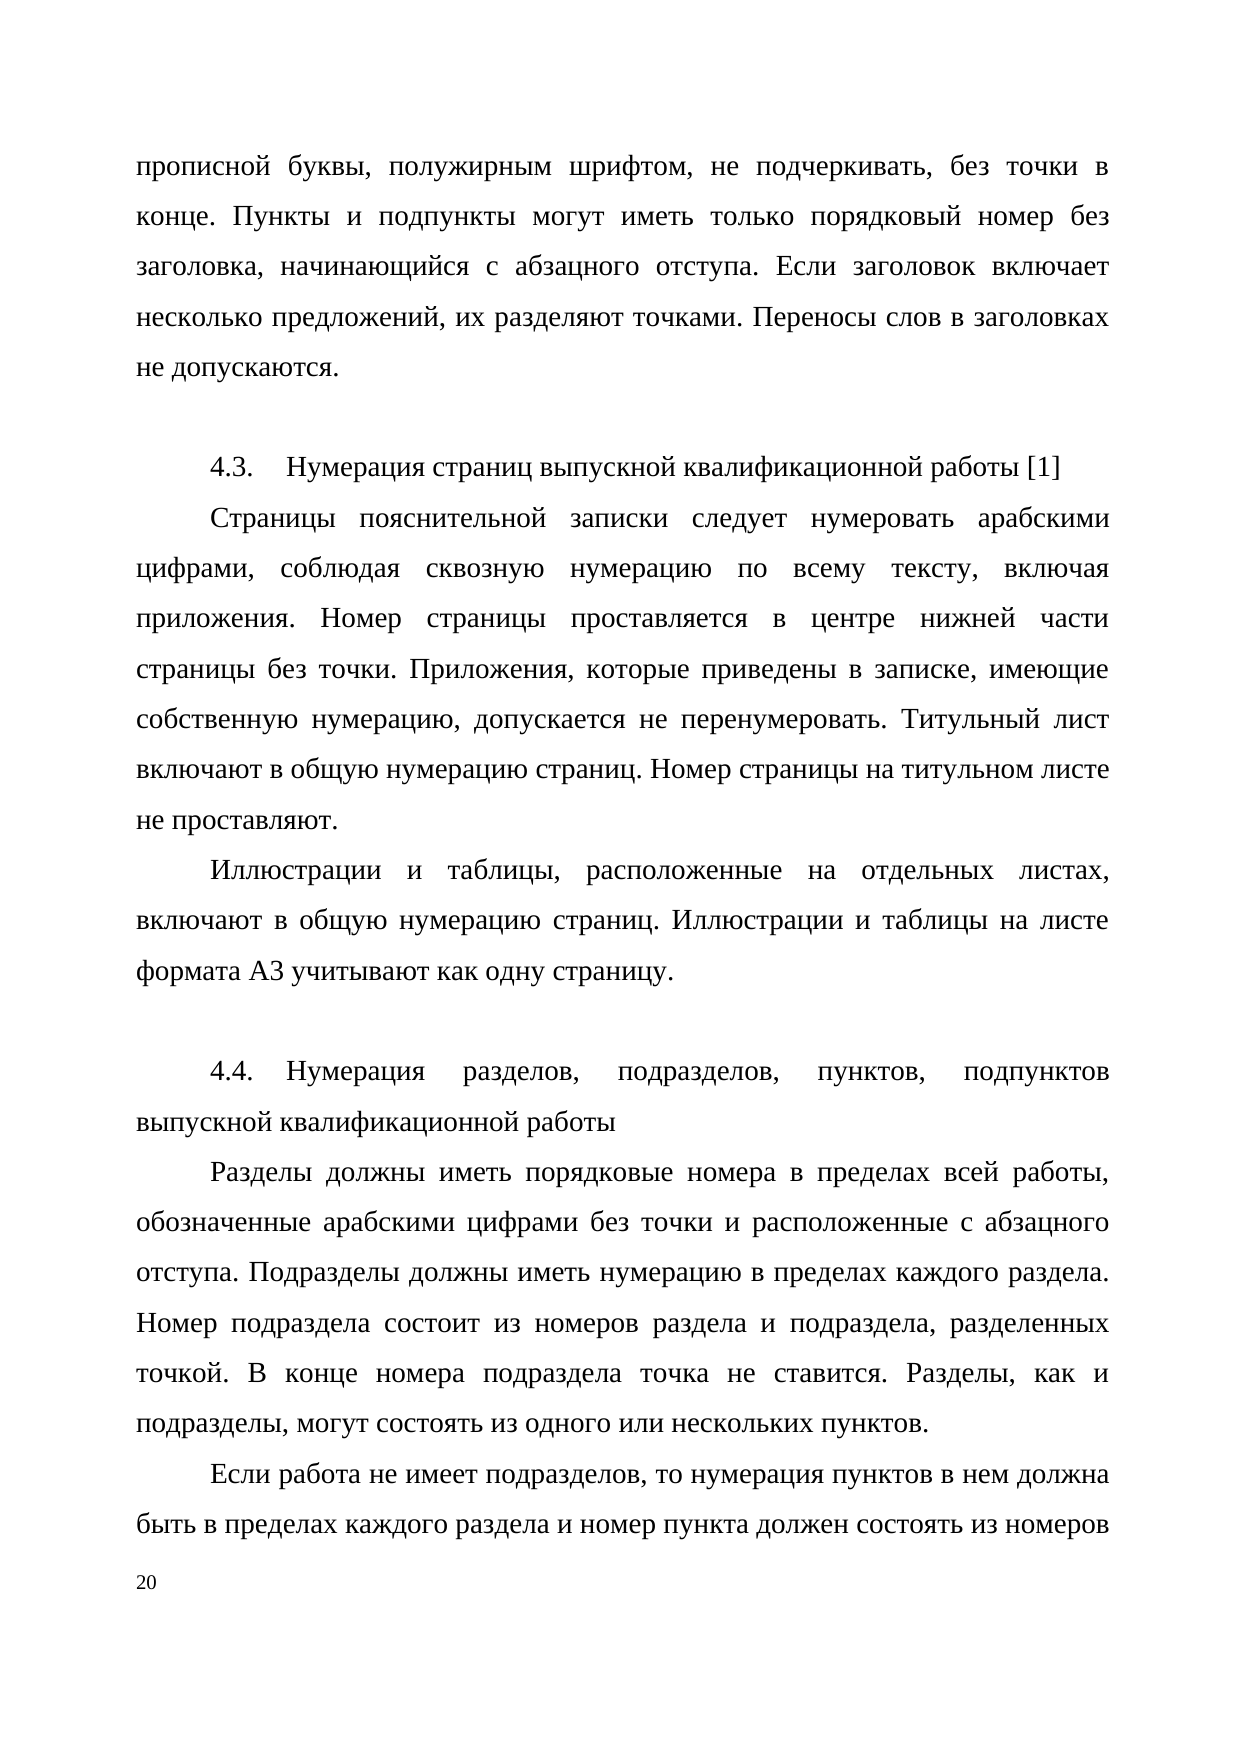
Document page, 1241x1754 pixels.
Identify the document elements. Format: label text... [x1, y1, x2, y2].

text Страницы пояснительной записки следует нумеровать арабскими цифрами, соблюдая сквозную нумерацию по всему тексту, включая приложения. Номер страницы проставляется в центре нижней части страницы без точки. Приложения, которые приведены в записке, имеющие собственную нумерацию, допускается не перенумеровать. Титульный лист включают в общую нумерацию страниц. Номер страницы на титульном листе не проставляют. [136, 500, 1110, 835]
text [136, 1456, 1110, 1540]
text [136, 148, 1110, 382]
list Нумерация страниц выпускной квалификационной работы [1] [136, 449, 1110, 483]
list Нумерация разделов, подразделов, пунктов, подпунктов выпускной квалификационной работы [136, 1053, 1110, 1137]
text Разделы должны иметь порядковые номера в пределах всей работы, обозначенные арабскими цифрами без точки и расположенные с абзацного отступа. Подразделы должны иметь нумерацию в пределах каждого раздела. Номер подраздела состоит из номеров раздела и подраздела, разделенных точкой. В конце номера подраздела точка не ставится. Разделы, как и подразделы, могут состоять из одного или нескольких пунктов. [136, 1154, 1110, 1439]
text Иллюстрации и таблицы, расположенные на отдельных листах, включают в общую нумерацию страниц. Иллюстрации и таблицы на листе формата А3 учитывают как одну страницу. [136, 852, 1110, 986]
